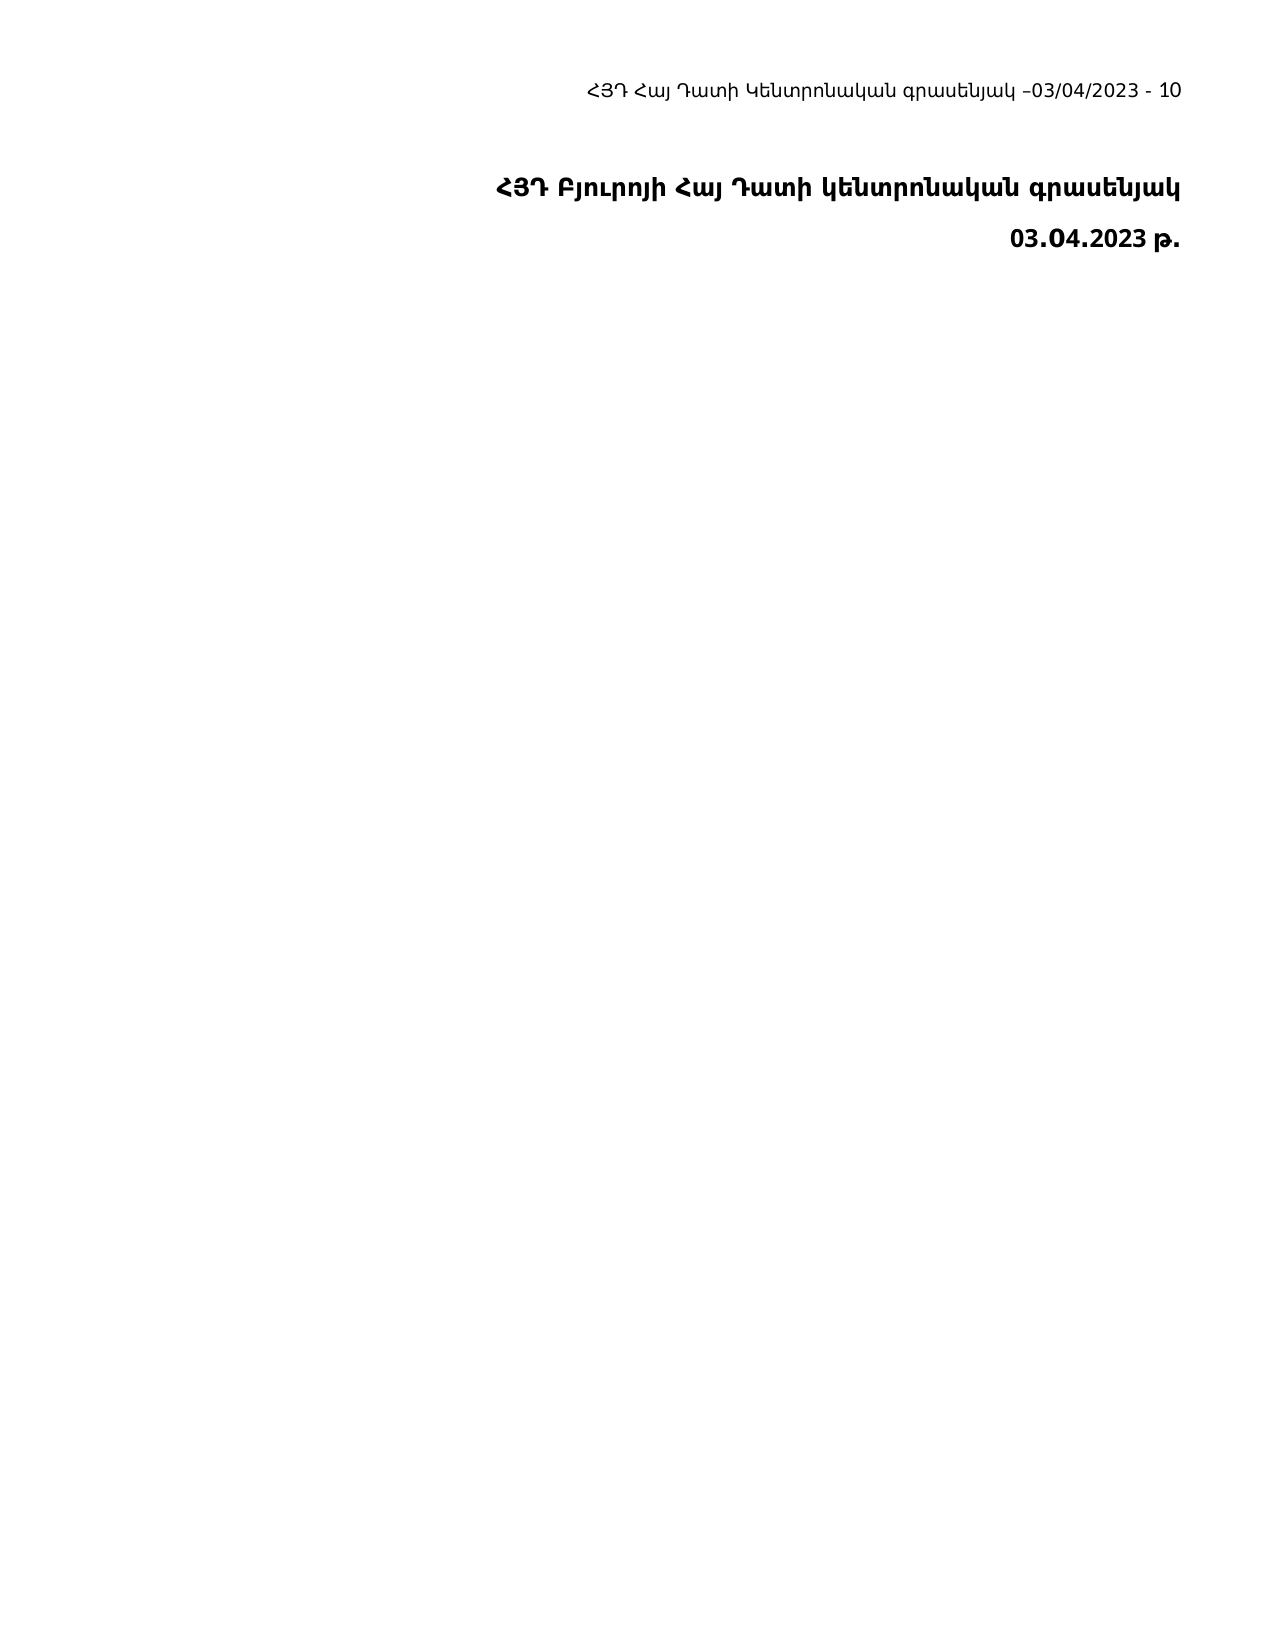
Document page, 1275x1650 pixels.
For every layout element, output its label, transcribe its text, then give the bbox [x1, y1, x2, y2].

text 03.04.2023 թ. [103, 221, 1181, 255]
text ՀՅԴ Բյուրոյի Հայ Դատի կենտրոնական գրասենյակ [103, 173, 1181, 202]
